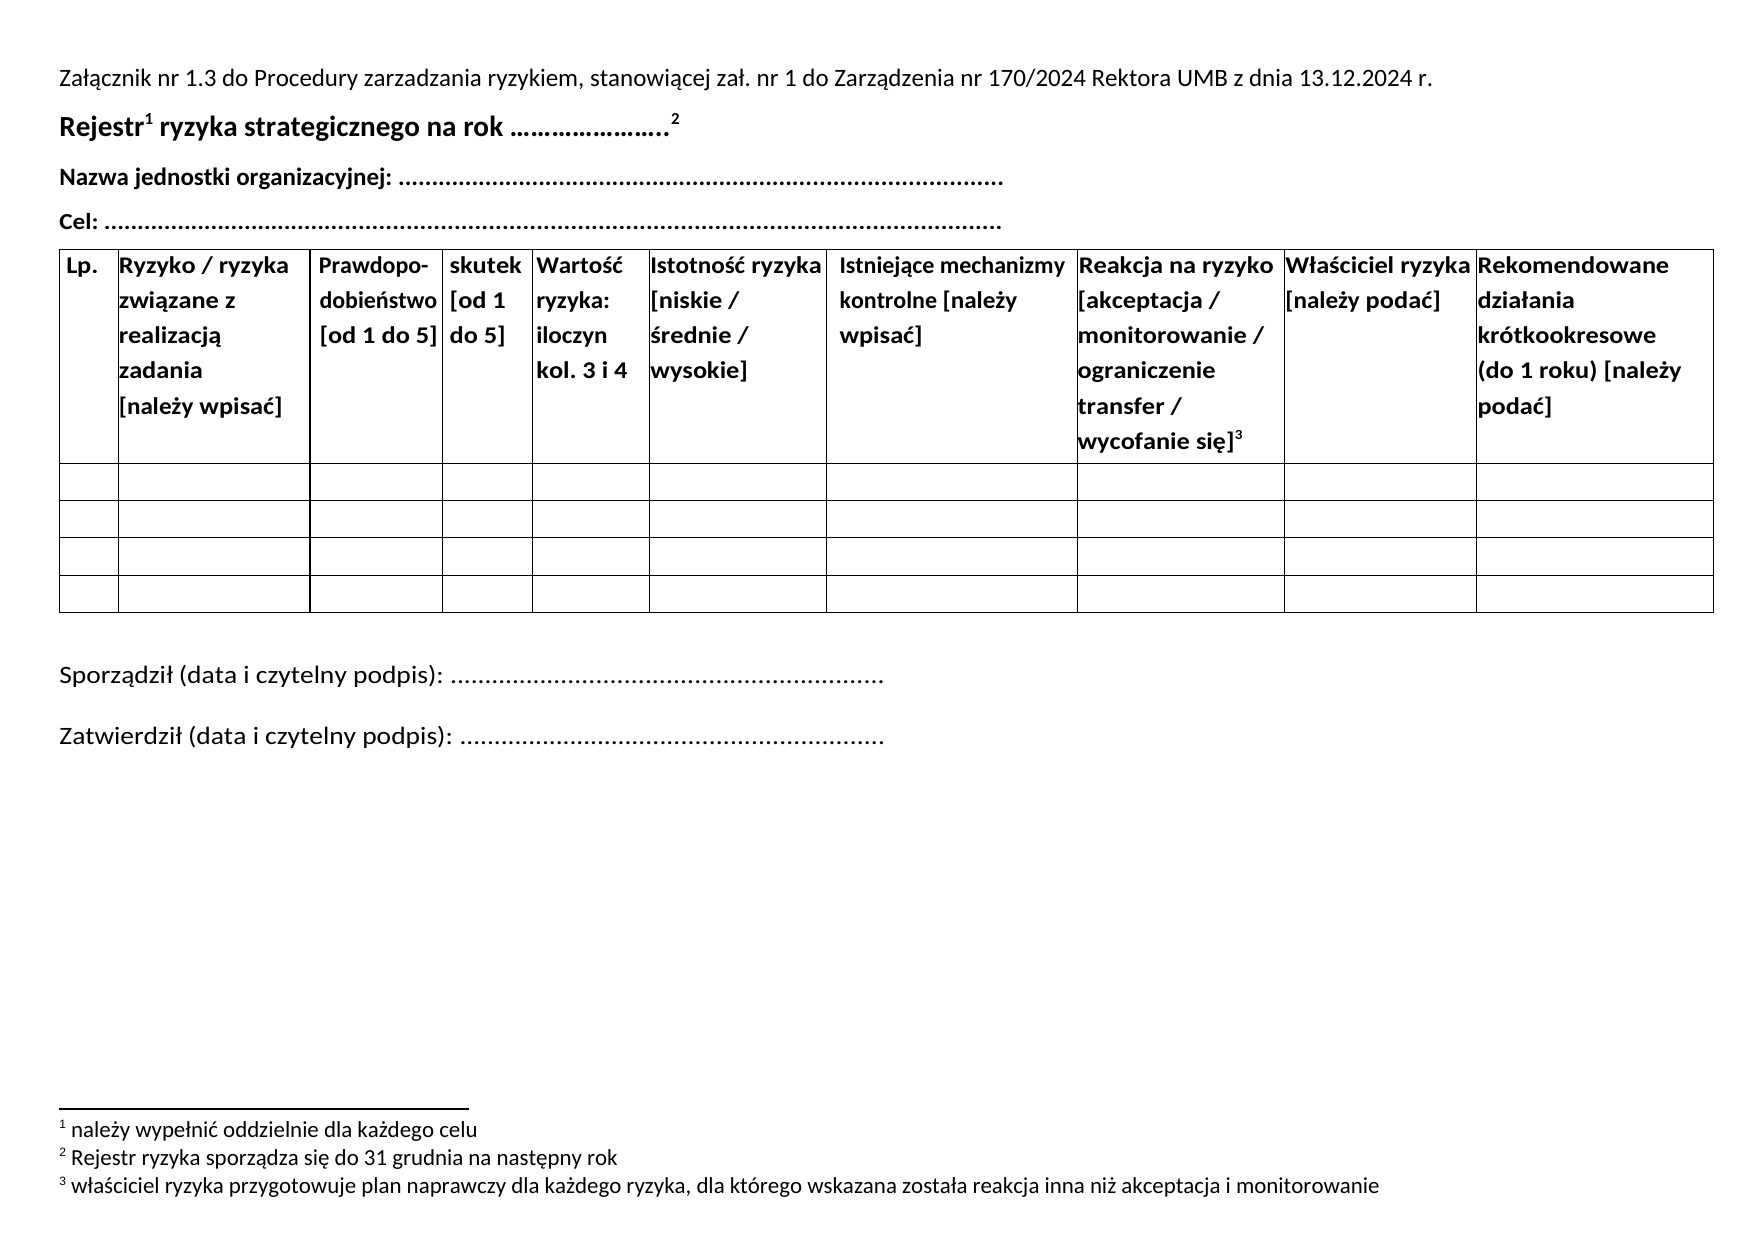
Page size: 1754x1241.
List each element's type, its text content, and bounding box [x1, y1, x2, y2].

table_cell [1078, 576, 1284, 612]
table_cell [1285, 501, 1476, 537]
table_cell [1477, 501, 1713, 537]
table_cell [533, 576, 649, 612]
table_cell [533, 464, 649, 500]
table_cell [1285, 576, 1476, 612]
table_cell [827, 501, 1077, 537]
table_header Rekomendowane działania krótkookresowe (do 1 roku) [należy podać] [1477, 250, 1713, 463]
table_cell [1477, 538, 1713, 574]
table_header Prawdopo-dobieństwo [od 1 do 5] [311, 250, 442, 463]
table_cell [119, 501, 309, 537]
table_header Istotność ryzyka [niskie / średnie / wysokie] [650, 250, 826, 463]
table_cell [443, 538, 532, 574]
table_cell [311, 464, 442, 500]
table_header Wartość ryzyka: iloczyn kol. 3 i 4 [533, 250, 649, 463]
table_cell [533, 538, 649, 574]
table_cell [1078, 501, 1284, 537]
table_cell [311, 538, 442, 574]
table_cell [1285, 538, 1476, 574]
table_cell [60, 576, 118, 612]
table_cell [1285, 464, 1476, 500]
table_header Istniejące mechanizmy kontrolne [należy wpisać] [827, 250, 1077, 463]
table_cell [1078, 464, 1284, 500]
table_header skutek [od 1 do 5] [443, 250, 532, 463]
table_cell [119, 576, 309, 612]
table_cell [650, 538, 826, 574]
table_cell [311, 501, 442, 537]
text Zatwierdził (data i czytelny podpis): [59, 720, 1695, 751]
table_cell [650, 464, 826, 500]
text Nazwa jednostki organizacyjnej: [59, 162, 1695, 192]
table_cell [119, 464, 309, 500]
table_header Właściciel ryzyka [należy podać] [1285, 250, 1476, 463]
table_cell [650, 576, 826, 612]
table_cell [827, 464, 1077, 500]
table_header Ryzyko / ryzyka związane z realizacją zadania [należy wpisać] [119, 250, 309, 463]
table_cell [827, 576, 1077, 612]
table_cell [60, 501, 118, 537]
table_cell [443, 501, 532, 537]
text Załącznik nr 1.3 do Procedury zarzadzania ryzykiem, stanowiącej zał. nr 1 do Zarządzenia nr 170/2024 Rektora UMB z dnia 13.12.2024 r. [59, 62, 1684, 93]
table_cell [443, 464, 532, 500]
table_cell [443, 576, 532, 612]
text Cel: [59, 207, 1695, 235]
table_cell [533, 501, 649, 537]
text Rejestr ryzyka strategicznego na rok ………………….. [59, 108, 1695, 144]
table_cell [119, 538, 309, 574]
table_cell [1477, 464, 1713, 500]
table_cell [60, 464, 118, 500]
table_cell [60, 538, 118, 574]
table_header Lp. [60, 250, 118, 463]
table_header Reakcja na ryzyko [akceptacja / monitorowanie / ograniczenie transfer / wycofanie się] [1078, 250, 1284, 463]
table_cell [1078, 538, 1284, 574]
table_cell [311, 576, 442, 612]
table_cell [827, 538, 1077, 574]
text Sporządził (data i czytelny podpis): [59, 659, 1695, 689]
table_cell [650, 501, 826, 537]
table_cell [1477, 576, 1713, 612]
